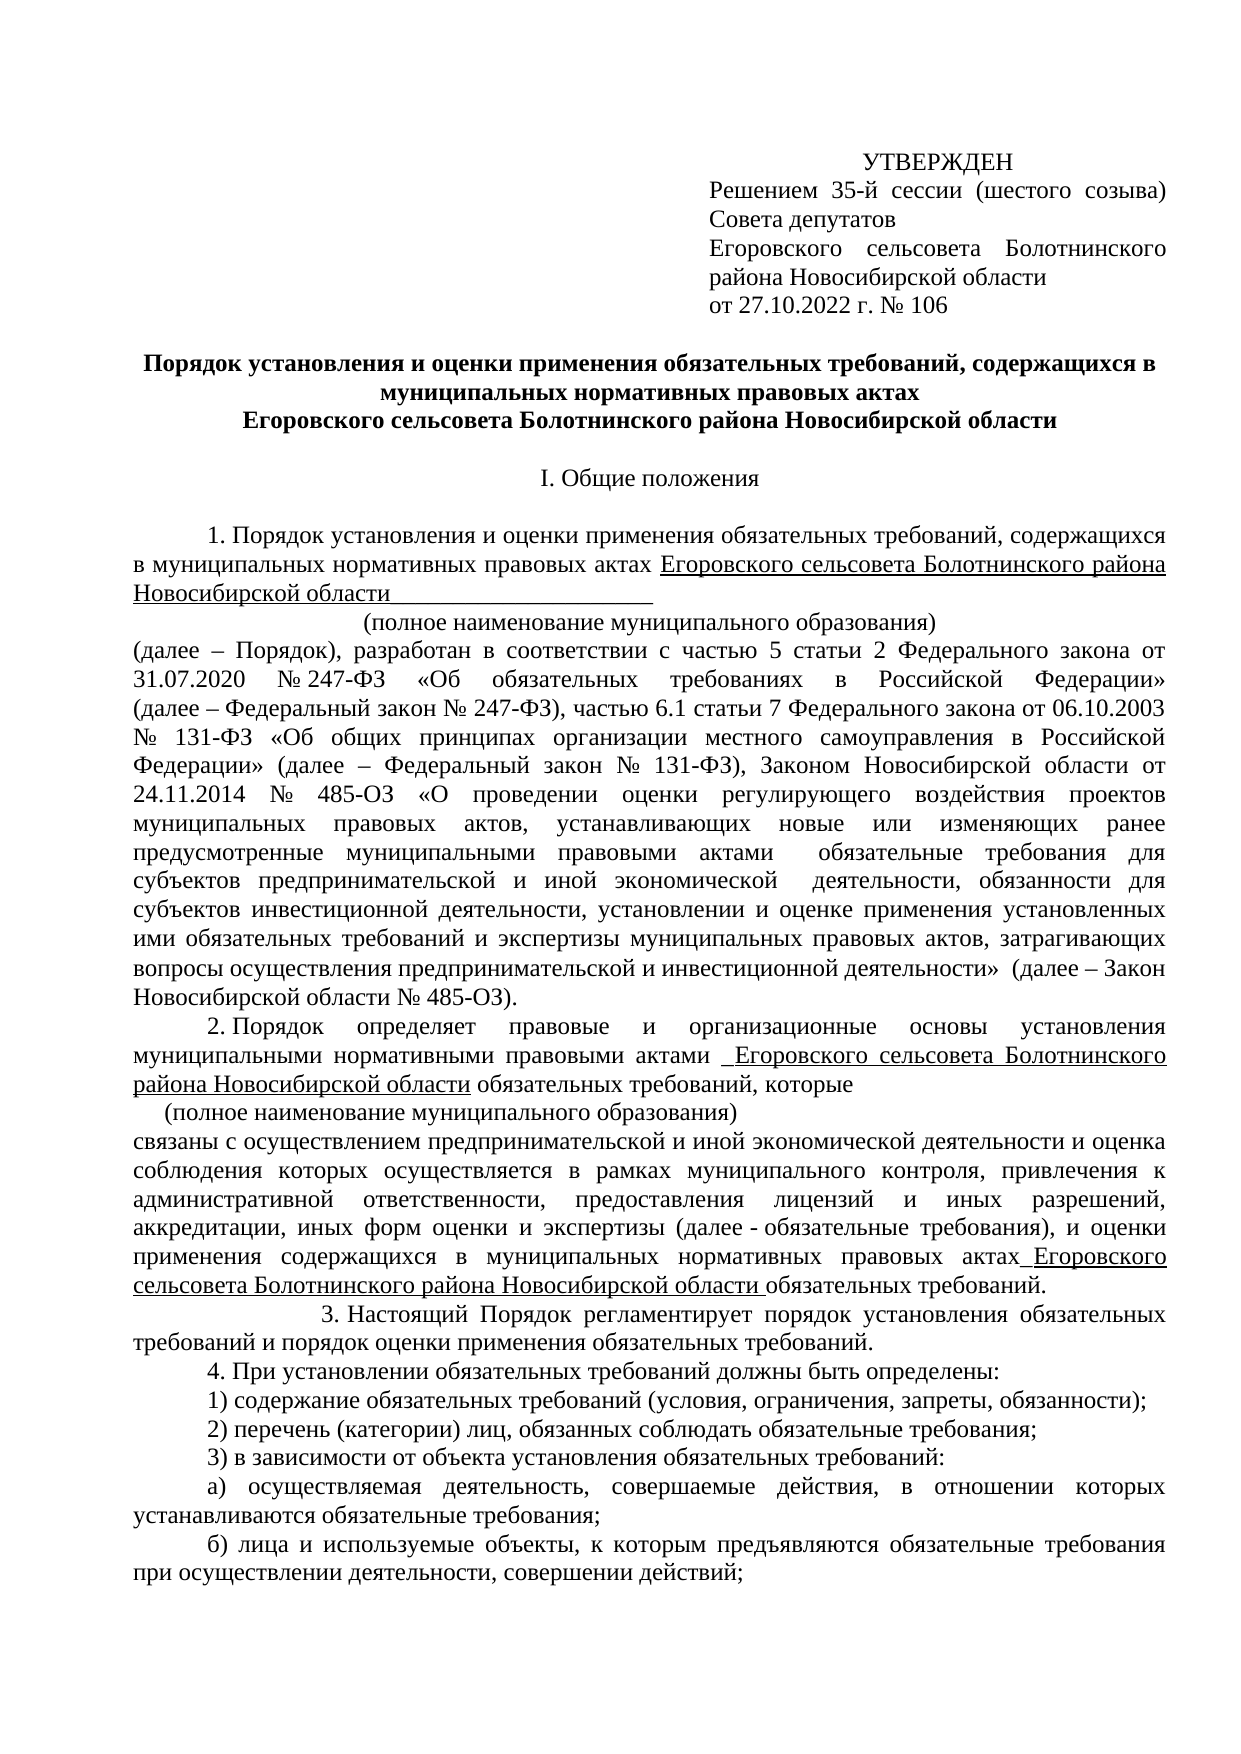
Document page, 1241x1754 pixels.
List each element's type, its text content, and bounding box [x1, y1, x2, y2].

text 3) в зависимости от объекта установления обязательных требований: [133, 1442, 1167, 1471]
text Порядок установления и оценки применения обязательных требований, содержащихся в муниципальных нормативных правовых актах [133, 348, 1167, 406]
text от 27.10.2022 г. № 106 [709, 291, 1167, 319]
text а) осуществляемая деятельность, совершаемые действия, в отношении которых устанавливаются обязательные требования; [133, 1471, 1167, 1529]
text 2. Порядок определяет правовые и организационные основы установления муниципальными нормативными правовыми актами _Егоровского сельсовета Болотнинского района Новосибирской области обязательных требований, которые [133, 1011, 1167, 1097]
text 4. При установлении обязательных требований должны быть определены: [133, 1356, 1167, 1385]
text I. Общие положения [133, 463, 1167, 492]
text 3. Настоящий Порядок регламентирует порядок установления обязательных требований и порядок оценки применения обязательных требований. [133, 1299, 1167, 1356]
text УТВЕРЖДЕН [709, 147, 1167, 176]
text (далее – Порядок), разработан в соответствии с частью 5 статьи 2 Федерального закона от 31.07.2020 № 247-ФЗ «Об обязательных требованиях в Российской Федерации» (далее – Федеральный закон № 247-ФЗ), частью 6.1 статьи 7 Федерального закона от 06.10.2003 № 131-ФЗ «Об общих принципах организации местного самоуправления в Российской Федерации» (далее – Федеральный закон № 131-ФЗ), Законом Новосибирской области от 24.11.2014 № 485-ОЗ «О проведении оценки регулирующего воздействия проектов муниципальных правовых актов, устанавливающих новые или изменяющих ранее предусмотренные муниципальными правовыми актами обязательные требования для субъектов предпринимательской и иной экономической деятельности, обязанности для субъектов инвестиционной деятельности, установлении и оценке применения установленных ими обязательных требований и экспертизы муниципальных правовых актов, затрагивающих вопросы осуществления предпринимательской и инвестиционной деятельности» (далее – Закон Новосибирской области № 485-ОЗ). [133, 636, 1167, 1011]
text 1. Порядок установления и оценки применения обязательных требований, содержащихся в муниципальных нормативных правовых актах Егоровского сельсовета Болотнинского района Новосибирской области_____________________ [133, 521, 1167, 607]
text Егоровского сельсовета Болотнинского района Новосибирской области [133, 406, 1167, 434]
text б) лица и используемые объекты, к которым предъявляются обязательные требования при осуществлении деятельности, совершении действий; [133, 1529, 1167, 1586]
text (полное наименование муниципального образования) [133, 1097, 1167, 1126]
text Решением 35-й сессии (шестого созыва) Совета депутатов [709, 176, 1167, 233]
text (полное наименование муниципального образования) [133, 607, 1167, 636]
text связаны с осуществлением предпринимательской и иной экономической деятельности и оценка соблюдения которых осуществляется в рамках муниципального контроля, привлечения к административной ответственности, предоставления лицензий и иных разрешений, аккредитации, иных форм оценки и экспертизы (далее - обязательные требования), и оценки применения содержащихся в муниципальных нормативных правовых актах_Егоровского сельсовета Болотнинского района Новосибирской области обязательных требований. [133, 1212, 1167, 1299]
text Егоровского сельсовета Болотнинского района Новосибирской области [709, 233, 1167, 291]
text 1) содержание обязательных требований (условия, ограничения, запреты, обязанности); [133, 1385, 1167, 1414]
text 2) перечень (категории) лиц, обязанных соблюдать обязательные требования; [133, 1414, 1167, 1442]
